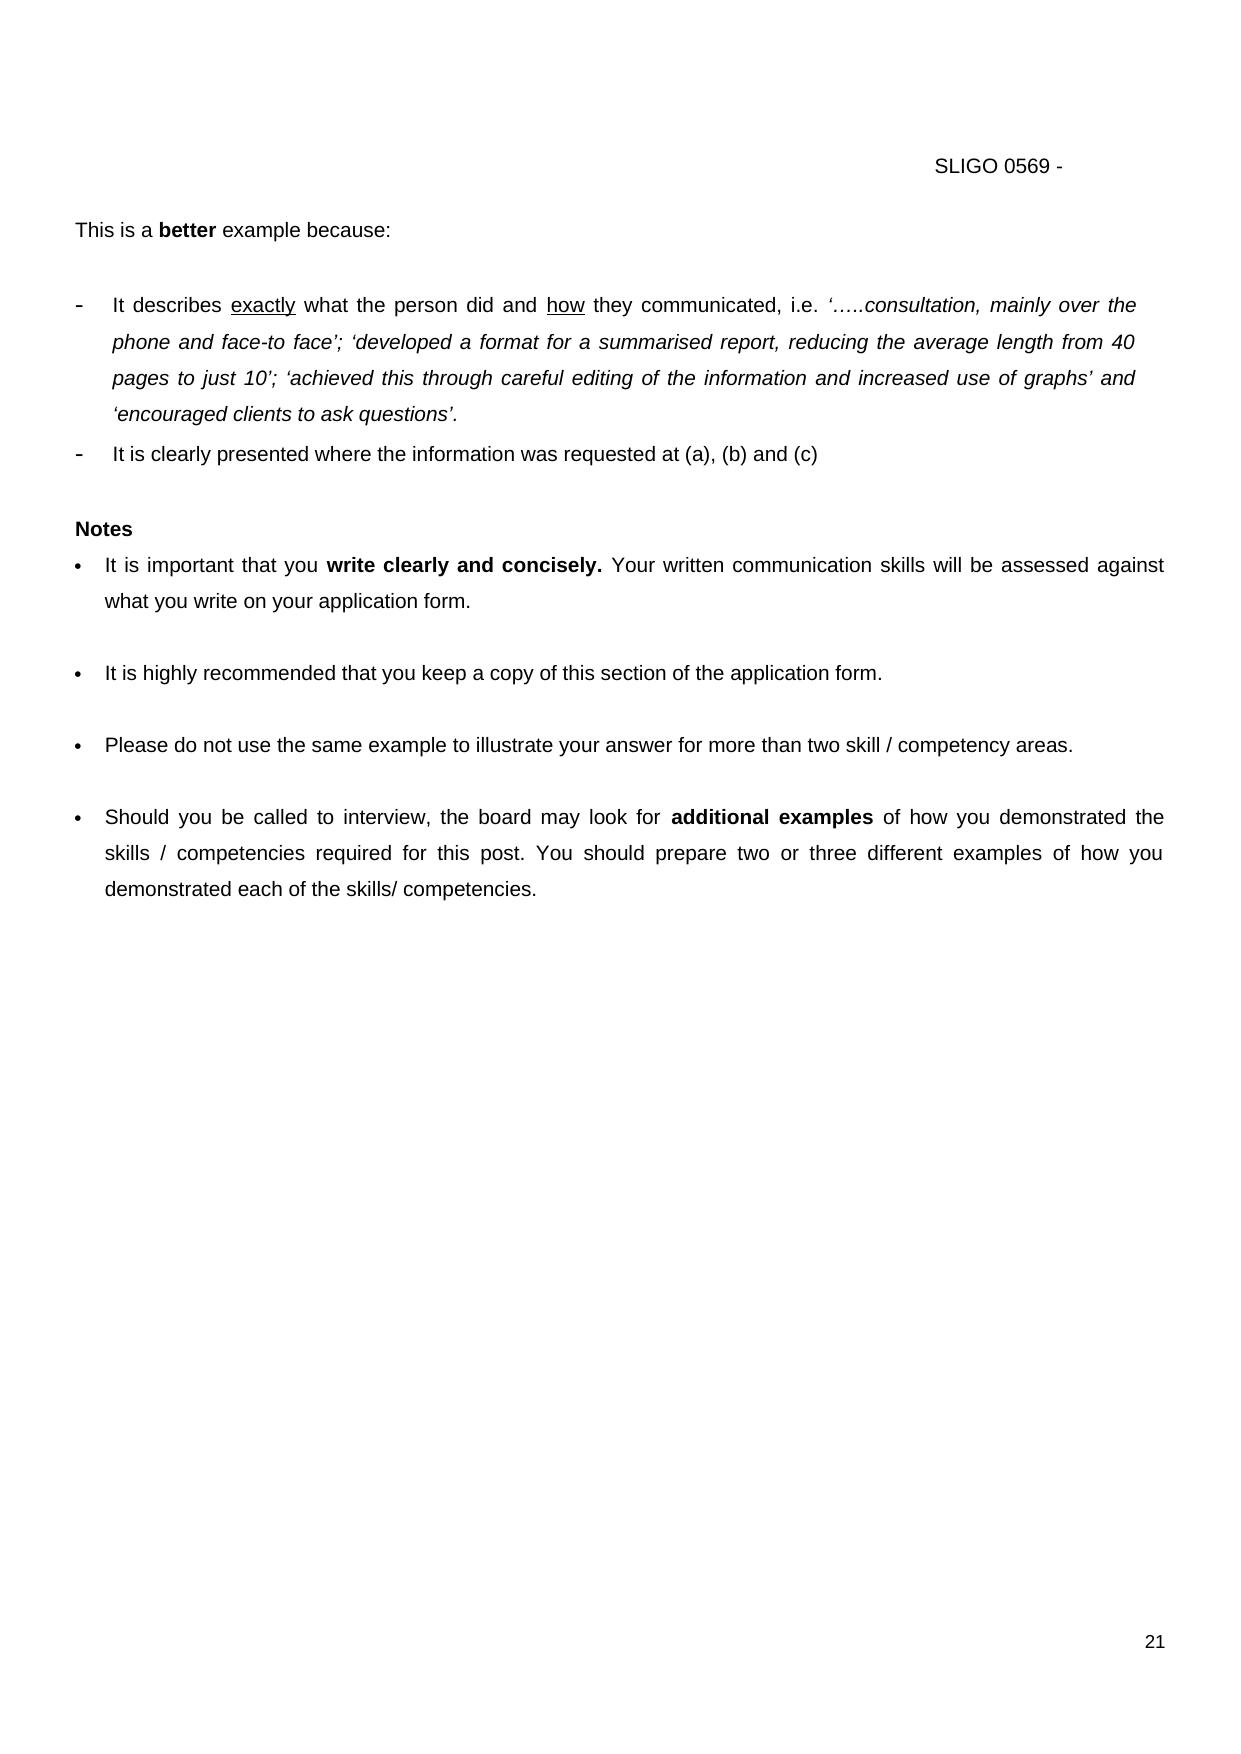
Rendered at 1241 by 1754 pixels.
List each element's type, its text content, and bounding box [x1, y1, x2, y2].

list It describes exactly what the person did and how they communicated, i.e. ‘…..consultation, mainly over the phone and face-to face’; ‘developed a format for a summarised report, reducing the average length from 40 pages to just 10’; ‘achieved this through careful editing of the information and increased use of graphs’ and ‘encouraged clients to ask questions’. [75, 289, 1139, 426]
list It is clearly presented where the information was requested at (a), (b) and (c) [75, 438, 1139, 467]
list Should you be called to interview, the board may look for additional examples of how you demonstrated the skills / competencies required for this post. You should prepare two or three different examples of how you demonstrated each of the skills/ competencies. [75, 804, 1165, 900]
text This is a better example because: [75, 217, 1139, 241]
list It is important that you write clearly and concisely. Your written communication skills will be assessed against what you write on your application form. [75, 553, 1165, 613]
list Please do not use the same example to illustrate your answer for more than two skill / competency areas. [75, 733, 1165, 757]
text Notes [75, 517, 1165, 541]
list It is highly recommended that you keep a copy of this section of the application form. [75, 661, 1165, 685]
